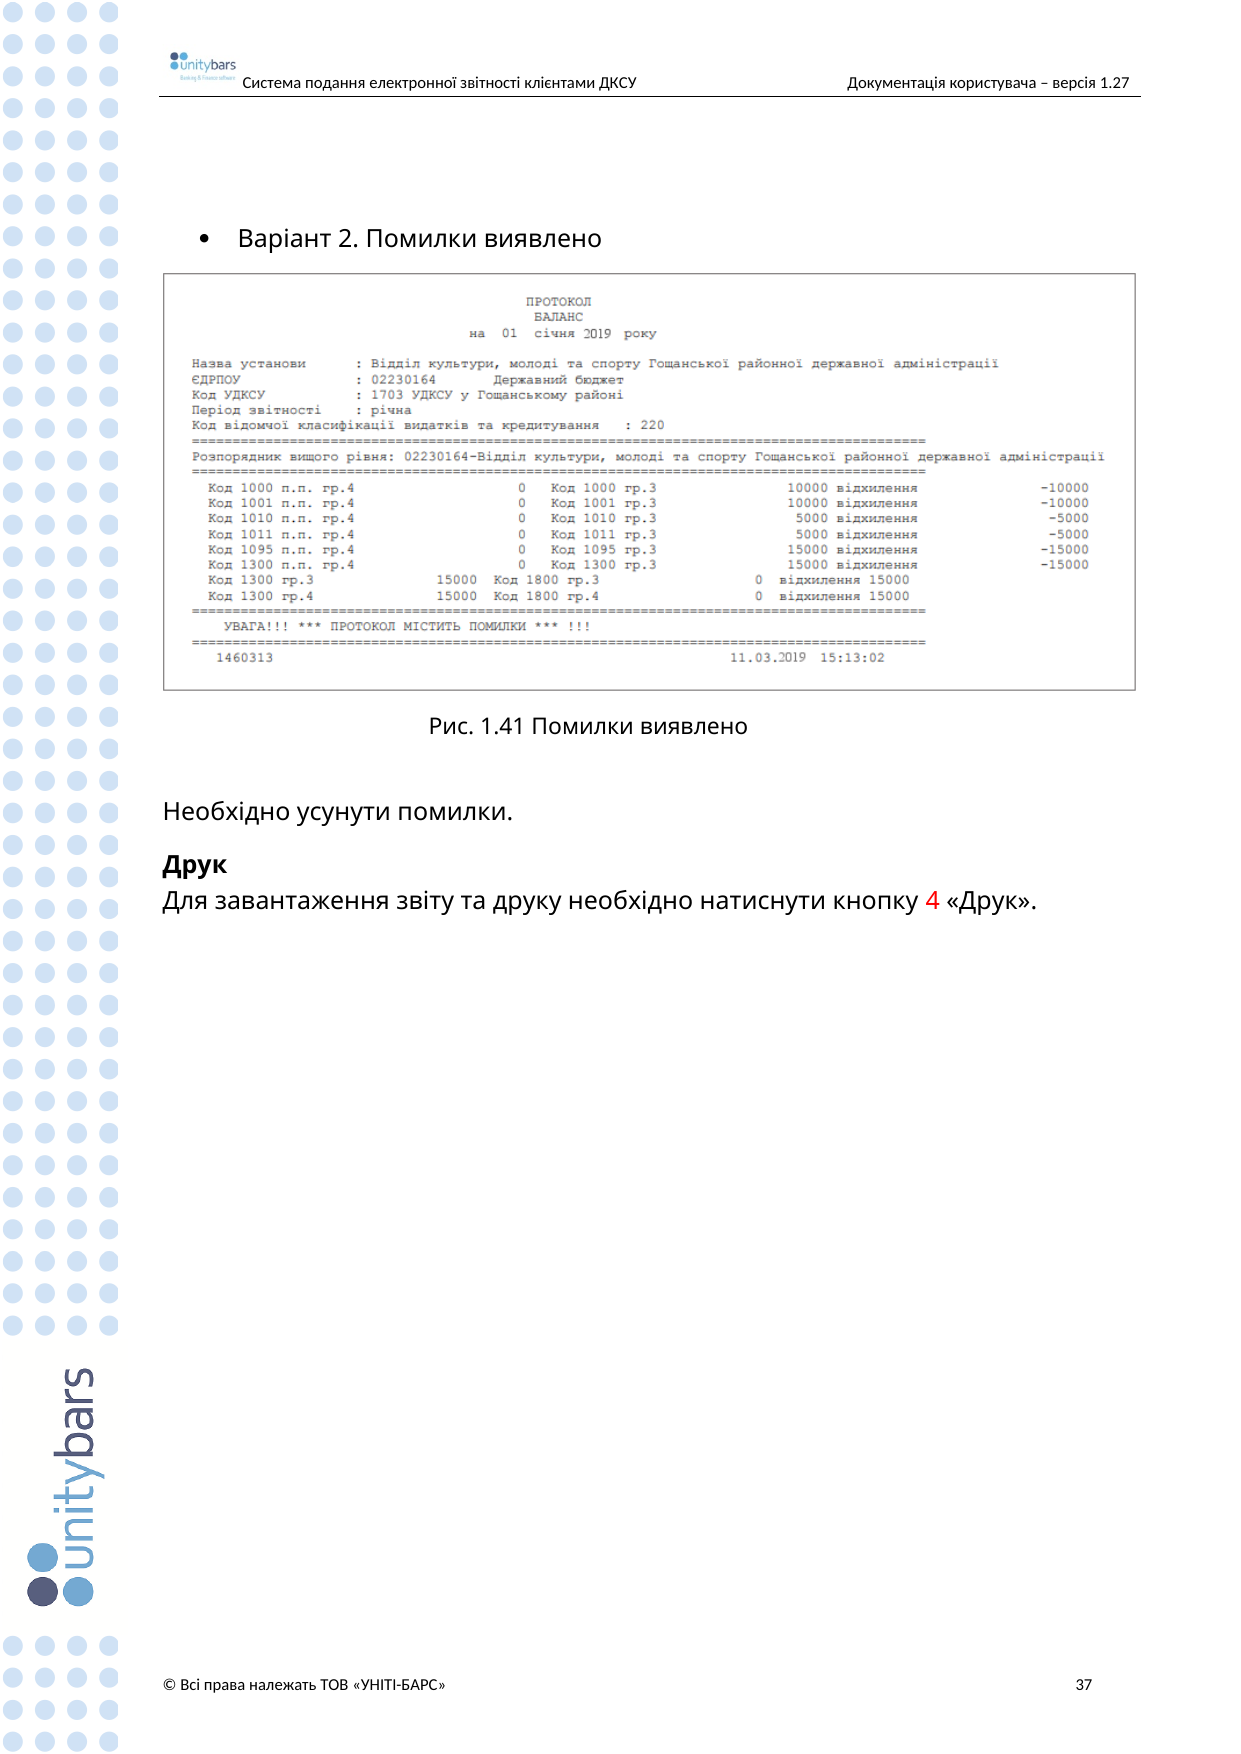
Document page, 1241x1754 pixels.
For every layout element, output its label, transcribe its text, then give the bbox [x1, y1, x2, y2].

picture [162, 44, 243, 89]
text Для завантаження звіту та друку необхідно натиснути кнопку 4 «Друк». [162, 882, 1137, 916]
text Друк [162, 846, 1137, 880]
text Необхідно усунути помилки. [162, 794, 1137, 828]
picture [2, 2, 128, 1752]
list Варіант 2. Помилки виявлено [200, 220, 1137, 254]
subtitle Помилки виявлено [428, 710, 1137, 741]
picture [162, 272, 1137, 692]
